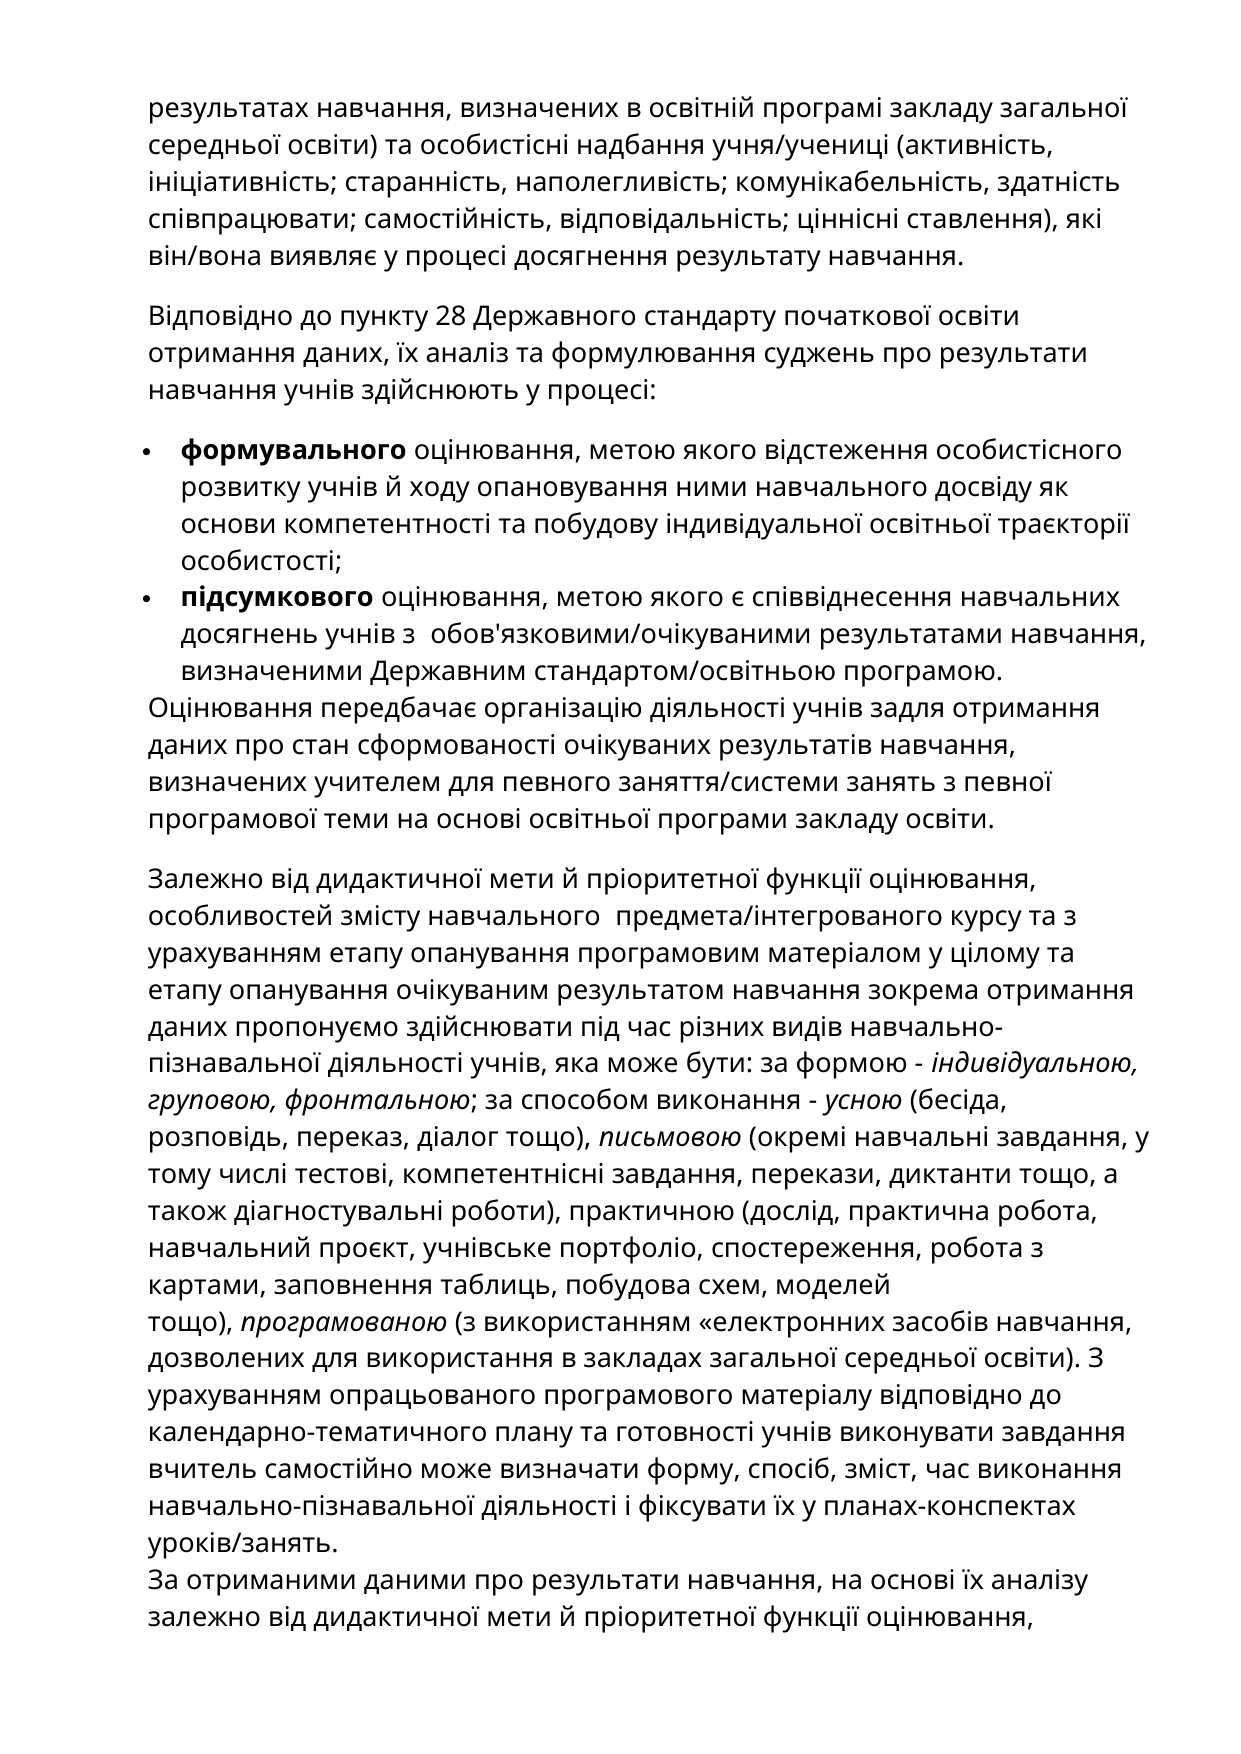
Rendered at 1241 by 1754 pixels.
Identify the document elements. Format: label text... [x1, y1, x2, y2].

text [148, 1560, 1152, 1634]
text Відповідно до пункту 28 Державного стандарту початкової освіти отримання даних, їх аналіз та формулювання суджень про результати навчання учнів здійснюють у процесі: [148, 296, 1152, 407]
text Оцінювання передбачає організацію діяльності учнів задля отримання даних про стан сформованості очікуваних результатів навчання, визначених учителем для певного заняття/системи занять з певної програмової теми на основі освітньої програми закладу освіти. [148, 688, 1152, 836]
text Залежно від дидактичної мети й пріоритетної функції оцінювання, особливостей змісту навчального предмета/інтегрованого курсу та з урахуванням етапу опанування програмовим матеріалом у цілому та етапу опанування очікуваним результатом навчання зокрема отримання даних пропонуємо здійснювати під час різних видів навчально-пізнавальної діяльності учнів, яка може бути: за формою - індивідуальною, груповою, фронтальною; за способом виконання - усною (бесіда, розповідь, переказ, діалог тощо), письмовою (окремі навчальні завдання, у тому числі тестові, компетентнісні завдання, перекази, диктанти тощо, а також діагностувальні роботи), практичною (дослід, практична робота, навчальний проєкт, учнівське портфоліо, спостереження, робота з картами, заповнення таблиць, побудова схем, моделей тощо), програмованою (з використанням «електронних засобів навчання, дозволених для використання в закладах загальної середньої освіти). З урахуванням опрацьованого програмового матеріалу відповідно до календарно-тематичного плану та готовності учнів виконувати завдання вчитель самостійно може визначати форму, спосіб, зміст, час виконання навчально-пізнавальної діяльності і фіксувати їх у планах-конспектах уроків/занять. [148, 859, 1152, 1560]
list формувального оцінювання, метою якого відстеження особистісного розвитку учнів й ходу опановування ними навчального досвіду як основи компетентності та побудову індивідуальної освітньої траєкторії особистості; [143, 430, 1152, 578]
list підсумкового оцінювання, метою якого є співвіднесення навчальних досягнень учнів з обов'язковими/очікуваними результатами навчання, визначеними Державним стандартом/освітньою програмою. [143, 578, 1152, 688]
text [148, 88, 1152, 273]
